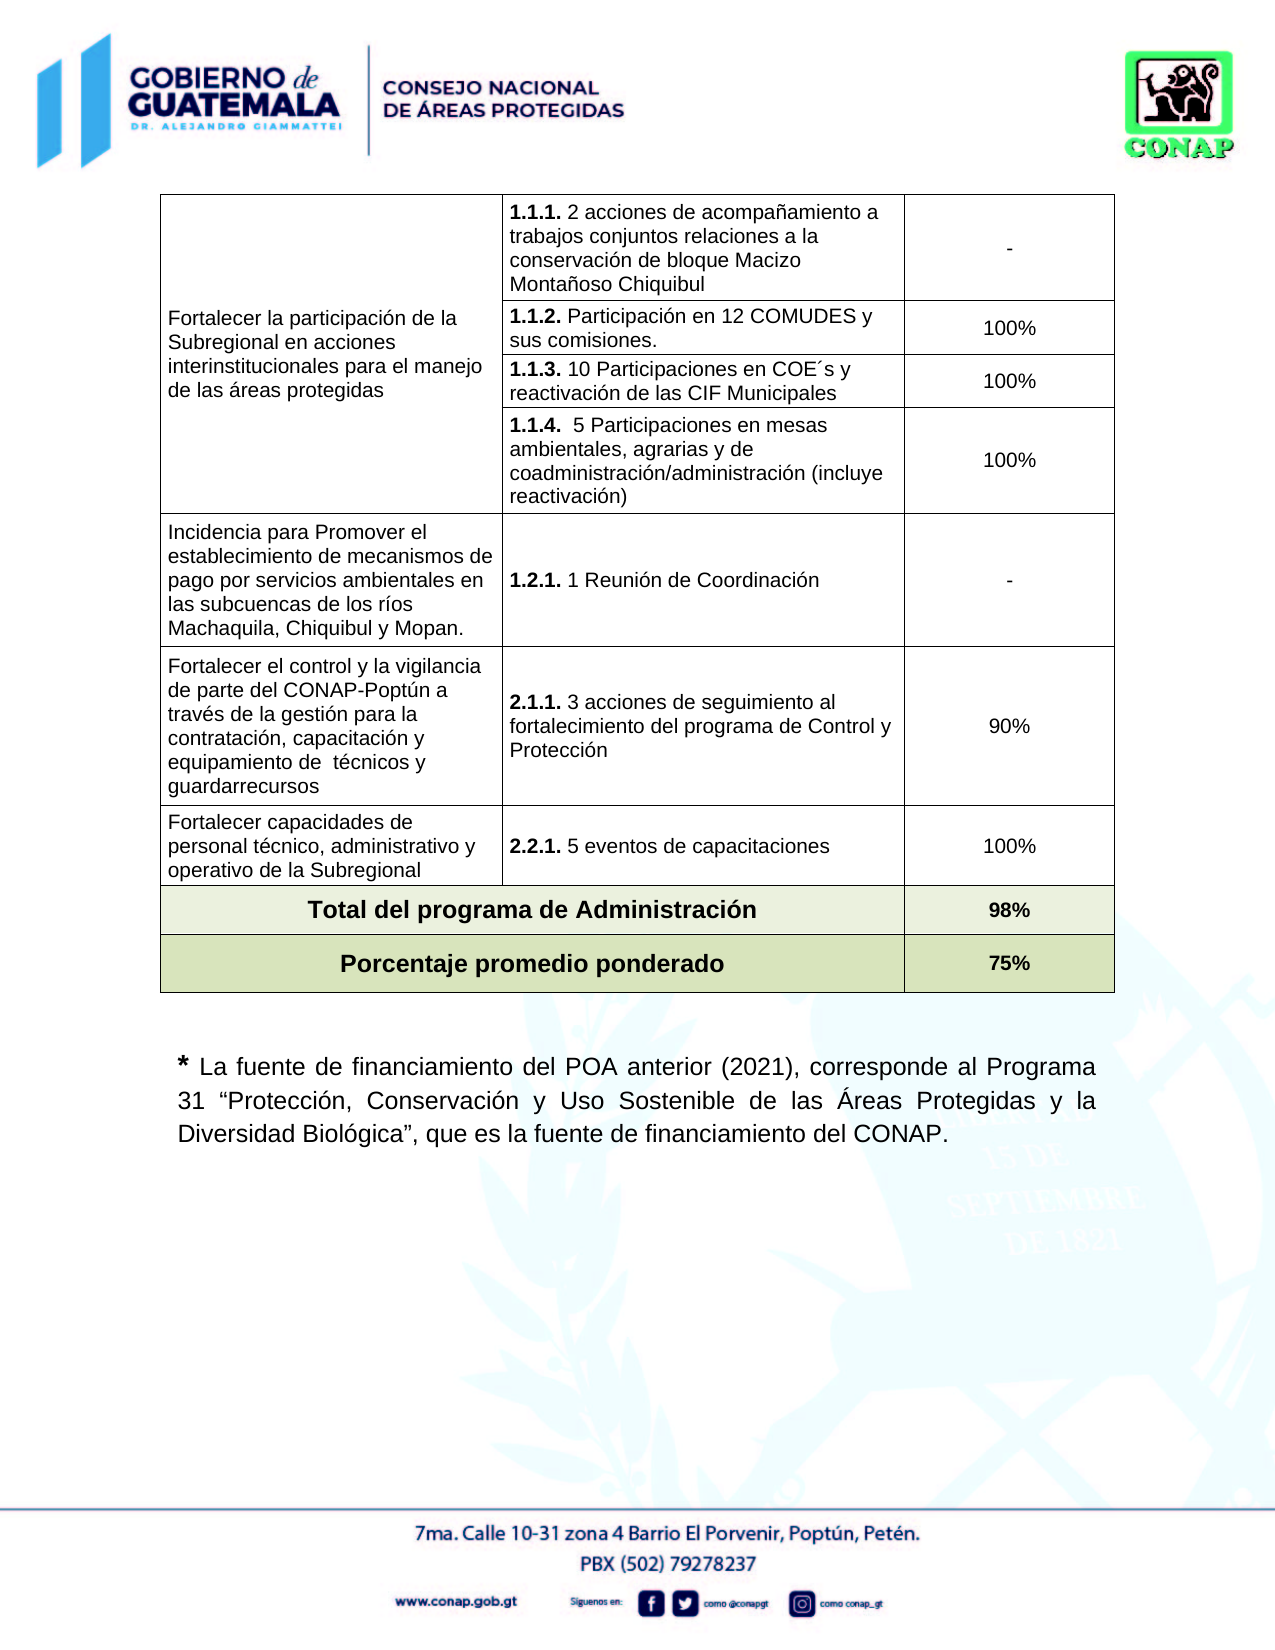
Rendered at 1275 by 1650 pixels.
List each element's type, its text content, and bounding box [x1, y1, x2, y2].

table_cell 1.1.2. Participación en 12 COMUDES y sus comisiones. [503, 301, 904, 353]
table_cell 2.2.1. 5 eventos de capacitaciones [503, 806, 904, 885]
table_cell Porcentaje promedio ponderado [161, 935, 904, 992]
table_cell 100% [905, 301, 1114, 353]
table_cell Fortalecer la participación de la Subregional en acciones interinstitucionales para el manejo de las áreas protegidas [161, 195, 502, 513]
table_cell 1.1.1. 2 acciones de acompañamiento a trabajos conjuntos relaciones a la conservación de bloque Macizo Montañoso Chiquibul [503, 195, 904, 300]
table_cell 98% [905, 886, 1114, 933]
table_cell 2.1.1. 3 acciones de seguimiento al fortalecimiento del programa de Control y Protección [503, 647, 904, 805]
table_cell Incidencia para Promover el establecimiento de mecanismos de pago por servicios ambientales en las subcuencas de los ríos Machaquila, Chiquibul y Mopan. [161, 514, 502, 646]
table_cell 1.1.4. 5 Participaciones en mesas ambientales, agrarias y de coadministración/administración (incluye reactivación) [503, 408, 904, 513]
table_cell 100% [905, 806, 1114, 885]
table_cell - [905, 514, 1114, 646]
table_cell 1.1.3. 10 Participaciones en COE´s y reactivación de las CIF Municipales [503, 355, 904, 407]
table_cell 1.2.1. 1 Reunión de Coordinación [503, 514, 904, 646]
table_cell 100% [905, 355, 1114, 407]
table_cell 90% [905, 647, 1114, 805]
picture [0, 0, 1275, 1650]
table_cell Total del programa de Administración [161, 886, 904, 933]
table_cell - [905, 195, 1114, 300]
table_cell 75% [905, 935, 1114, 992]
table_cell Fortalecer el control y la vigilancia de parte del CONAP-Poptún a través de la gestión para la contratación, capacitación y equipamiento de técnicos y guardarrecursos [161, 647, 502, 805]
table_cell Fortalecer capacidades de personal técnico, administrativo y operativo de la Subregional [161, 806, 502, 885]
table_cell 100% [905, 408, 1114, 513]
text * La fuente de financiamiento del POA anterior (2021), corresponde al Programa 31 “Protección, Conservación y Uso Sostenible de las Áreas Protegidas y la Diversidad Biológica”, que es la fuente de financiamiento del CONAP. [177, 1048, 1098, 1147]
